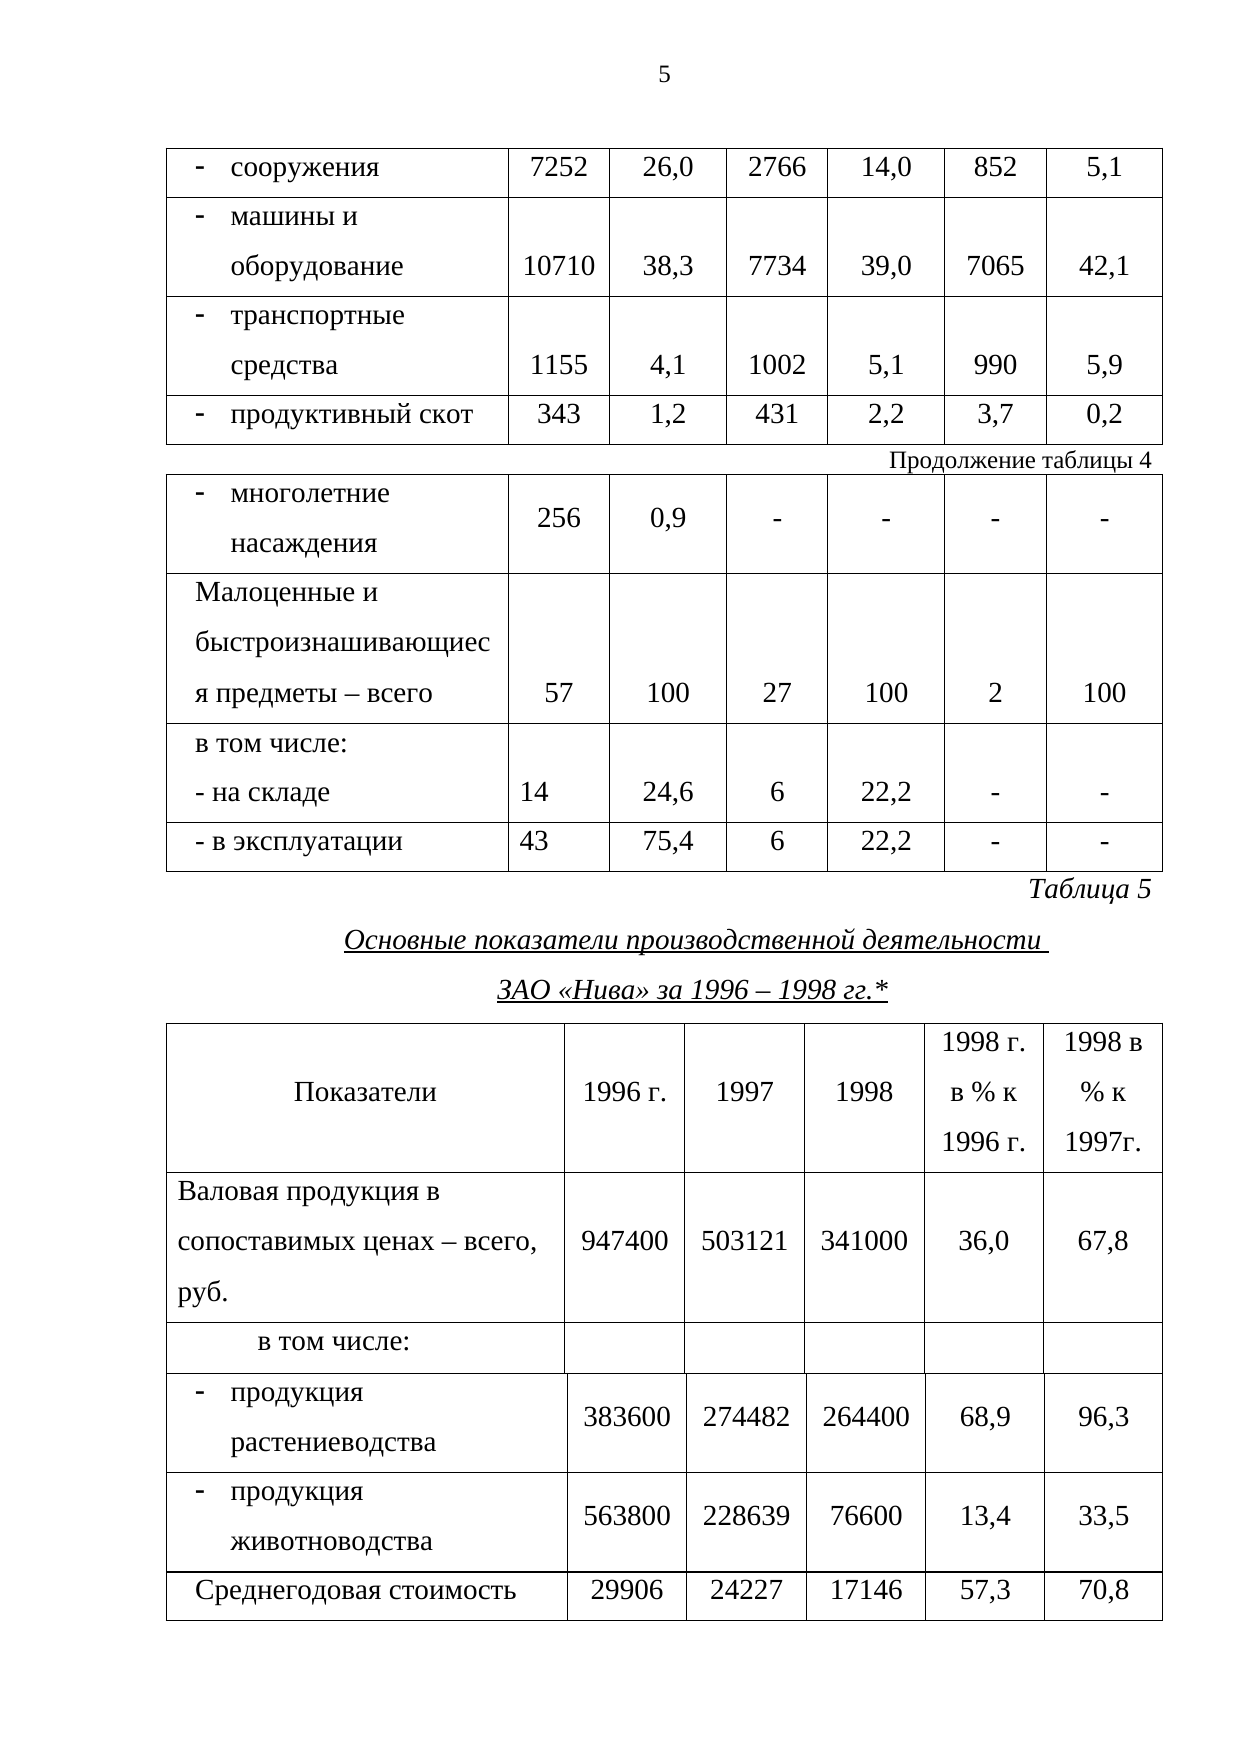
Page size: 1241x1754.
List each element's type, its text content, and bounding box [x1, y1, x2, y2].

table_cell 68,9 [926, 1374, 1044, 1472]
table_cell - [1047, 774, 1162, 822]
table_cell 0,2 [1047, 396, 1162, 444]
table_cell 43 [509, 823, 609, 871]
table_cell машины и оборудование [167, 198, 508, 296]
table_cell 7065 [945, 198, 1046, 296]
table_header 1997 [685, 1024, 804, 1172]
table_cell [1047, 724, 1162, 774]
table_cell транспортные средства [167, 297, 508, 395]
table_header 256 [509, 475, 609, 573]
table_cell 5,1 [1047, 149, 1162, 197]
table_cell 852 [945, 149, 1046, 197]
text Продолжение таблицы 4 [177, 445, 1152, 474]
table_header - [828, 475, 944, 573]
table_header 1996 г. [565, 1024, 684, 1172]
table_cell продуктивный скот [167, 396, 508, 444]
table_cell 2766 [727, 149, 827, 197]
table_cell 67,8 [1044, 1173, 1162, 1322]
table_cell 57,3 [926, 1573, 1044, 1620]
table_cell сооружения [167, 149, 508, 197]
table_cell 22,2 [828, 774, 944, 822]
table_cell 383600 [568, 1374, 686, 1472]
table_cell 431 [727, 396, 827, 444]
table_cell [945, 724, 1046, 774]
table_cell 343 [509, 396, 609, 444]
table_cell - в эксплуатации [167, 823, 508, 871]
table_cell Малоценные и быстроизнашивающиеся предметы – всего [167, 574, 508, 723]
table_cell - на складе [167, 774, 508, 822]
table_cell 990 [945, 297, 1046, 395]
table_header 1998 г. в % к 1996 г. [925, 1024, 1043, 1172]
text Таблица 5 [177, 872, 1152, 905]
text ЗАО «Нива» за 1996 – 1998 гг.* [177, 972, 1152, 1006]
table_cell 341000 [805, 1173, 924, 1322]
table_cell 1155 [509, 297, 609, 395]
table_cell 100 [1047, 574, 1162, 723]
table_cell [925, 1323, 1043, 1373]
table_cell 5,9 [1047, 297, 1162, 395]
table_cell [828, 724, 944, 774]
table_cell продукция животноводства [167, 1473, 567, 1571]
table_cell 27 [727, 574, 827, 723]
table_cell 5,1 [828, 297, 944, 395]
table_cell 36,0 [925, 1173, 1043, 1322]
table_header 0,9 [610, 475, 726, 573]
table_cell 1,2 [610, 396, 726, 444]
table_cell 29906 [568, 1573, 686, 1620]
table_header Показатели [167, 1024, 564, 1172]
table_cell 17146 [807, 1573, 925, 1620]
table_cell 14 [509, 774, 609, 822]
table_cell 70,8 [1045, 1573, 1162, 1620]
table_cell 14,0 [828, 149, 944, 197]
table_cell 75,4 [610, 823, 726, 871]
table_cell [685, 1323, 804, 1373]
table_cell 42,1 [1047, 198, 1162, 296]
table_cell 264400 [807, 1374, 925, 1472]
table_cell 57 [509, 574, 609, 723]
table_cell 1002 [727, 297, 827, 395]
table_cell 33,5 [1045, 1473, 1162, 1571]
text Основные показатели производственной деятельности [177, 922, 1152, 956]
table_cell в том числе: [167, 724, 508, 774]
table_cell [610, 724, 726, 774]
table_cell Валовая продукция в сопоставимых ценах – всего, руб. [167, 1173, 564, 1322]
table_cell [805, 1323, 924, 1373]
table_header 1998 [805, 1024, 924, 1172]
table_header - [727, 475, 827, 573]
table_cell 2,2 [828, 396, 944, 444]
table_cell 228639 [687, 1473, 806, 1571]
table_cell 3,7 [945, 396, 1046, 444]
table_cell 22,2 [828, 823, 944, 871]
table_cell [167, 1573, 567, 1620]
table_cell 24,6 [610, 774, 726, 822]
table_cell 100 [610, 574, 726, 723]
table_cell [727, 724, 827, 774]
table_cell 26,0 [610, 149, 726, 197]
table_cell 96,3 [1045, 1374, 1162, 1472]
table_cell - [945, 823, 1046, 871]
table_cell 38,3 [610, 198, 726, 296]
table_cell 563800 [568, 1473, 686, 1571]
table_cell 76600 [807, 1473, 925, 1571]
table_cell продукция растениеводства [167, 1374, 567, 1472]
table_cell 274482 [687, 1374, 806, 1472]
table_cell - [1047, 823, 1162, 871]
table_cell 24227 [687, 1573, 806, 1620]
table_header - [945, 475, 1046, 573]
table_cell 503121 [685, 1173, 804, 1322]
table_cell 39,0 [828, 198, 944, 296]
table_cell 2 [945, 574, 1046, 723]
table_cell 13,4 [926, 1473, 1044, 1571]
table_cell 6 [727, 823, 827, 871]
table_cell [565, 1323, 684, 1373]
table_header многолетние насаждения [167, 475, 508, 573]
table_cell 100 [828, 574, 944, 723]
table_cell - [945, 774, 1046, 822]
table_cell 947400 [565, 1173, 684, 1322]
table_cell 10710 [509, 198, 609, 296]
table_cell 4,1 [610, 297, 726, 395]
table_cell 6 [727, 774, 827, 822]
table_cell в том числе: [167, 1323, 564, 1373]
table_header - [1047, 475, 1162, 573]
table_cell 7252 [509, 149, 609, 197]
table_cell [1044, 1323, 1162, 1373]
table_cell [509, 724, 609, 774]
table_cell 7734 [727, 198, 827, 296]
table_header 1998 в % к 1997г. [1044, 1024, 1162, 1172]
